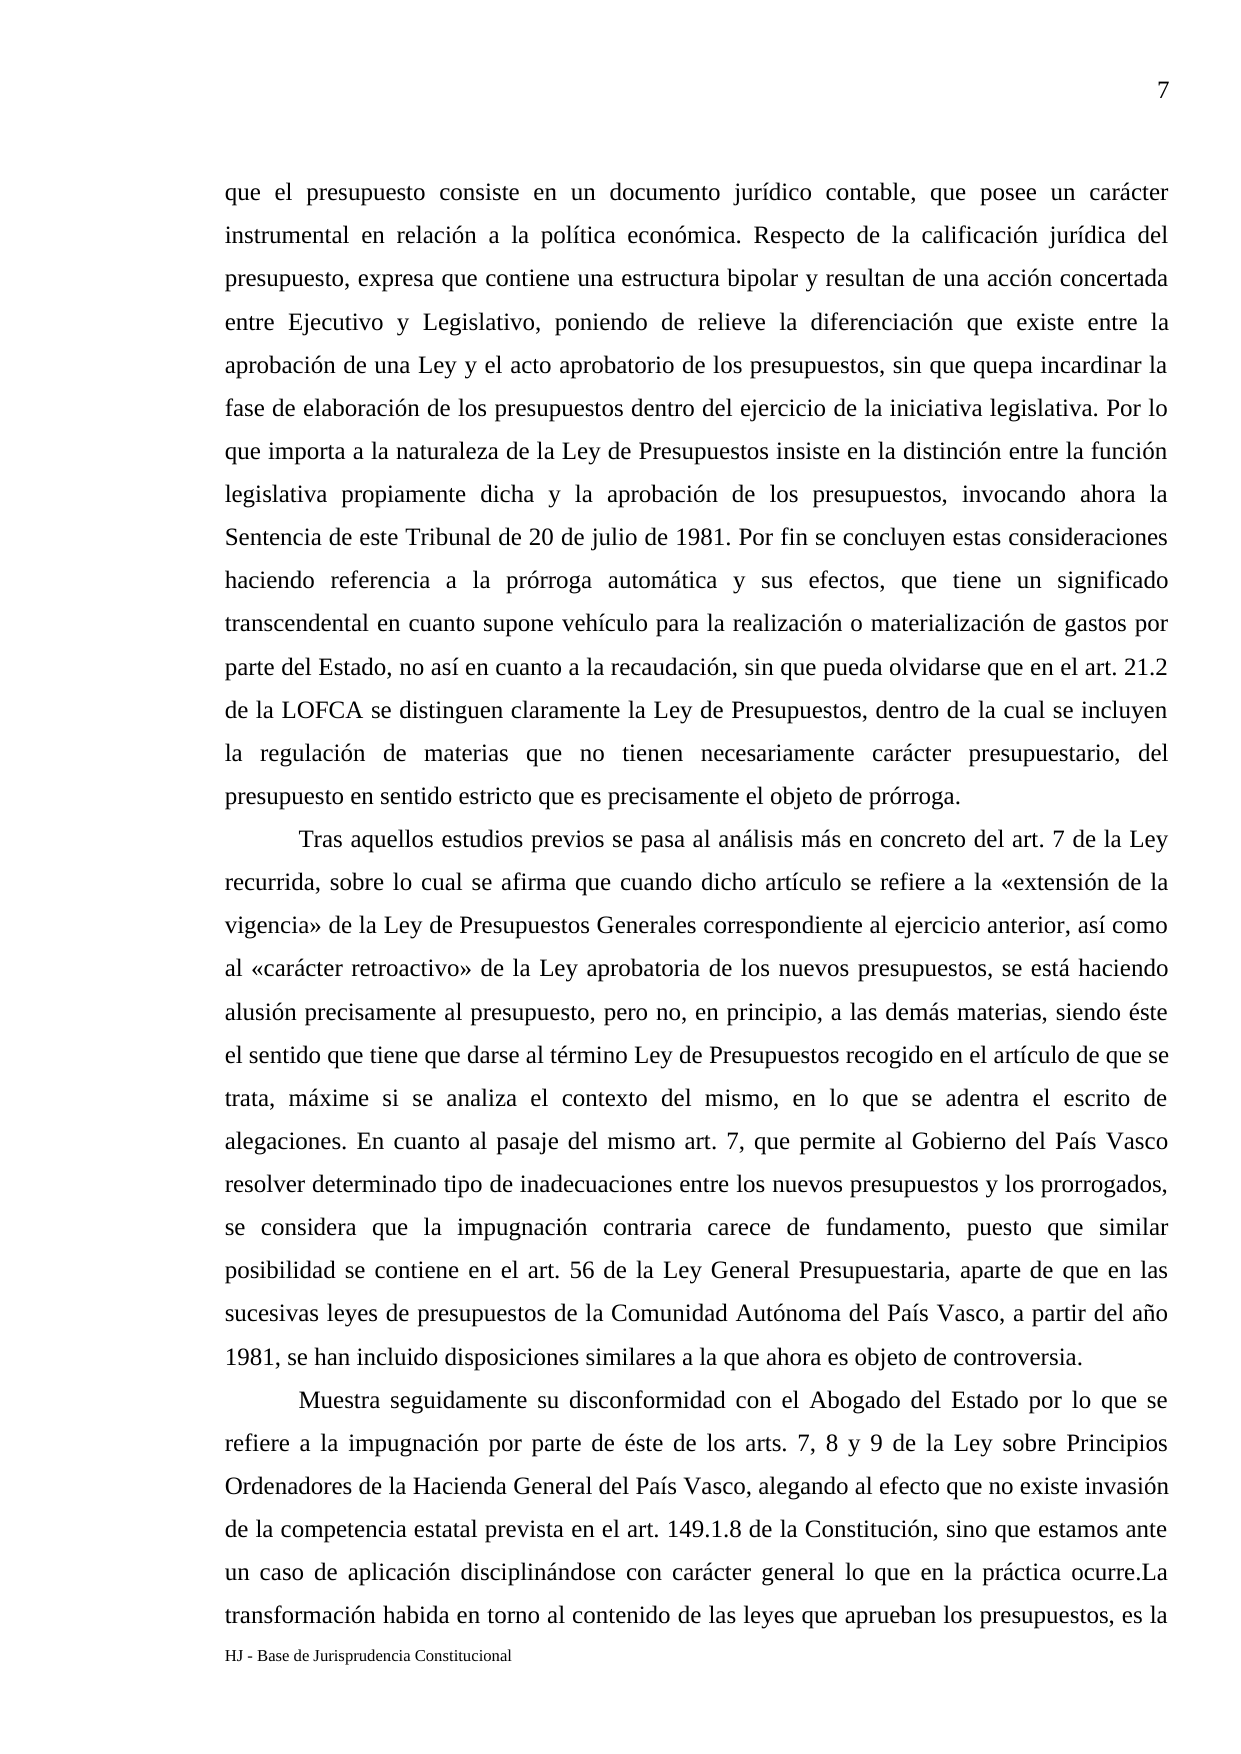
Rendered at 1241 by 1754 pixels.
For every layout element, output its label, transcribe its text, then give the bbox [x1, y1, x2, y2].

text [224, 1385, 1169, 1629]
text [224, 177, 1169, 810]
text Tras aquellos estudios previos se pasa al análisis más en concreto del art. 7 de la Ley recurrida, sobre lo cual se afirma que cuando dicho artículo se refiere a la «extensión de la vigencia» de la Ley de Presupuestos Generales correspondiente al ejercicio anterior, así como al «carácter retroactivo» de la Ley aprobatoria de los nuevos presupuestos, se está haciendo alusión precisamente al presupuesto, pero no, en principio, a las demás materias, siendo éste el sentido que tiene que darse al término Ley de Presupuestos recogido en el artículo de que se trata, máxime si se analiza el contexto del mismo, en lo que se adentra el escrito de alegaciones. En cuanto al pasaje del mismo art. 7, que permite al Gobierno del País Vasco resolver determinado tipo de inadecuaciones entre los nuevos presupuestos y los prorrogados, se considera que la impugnación contraria carece de fundamento, puesto que similar posibilidad se contiene en el art. 56 de la Ley General Presupuestaria, aparte de que en las sucesivas leyes de presupuestos de la Comunidad Autónoma del País Vasco, a partir del año 1981, se han incluido disposiciones similares a la que ahora es objeto de controversia. [224, 824, 1169, 1370]
